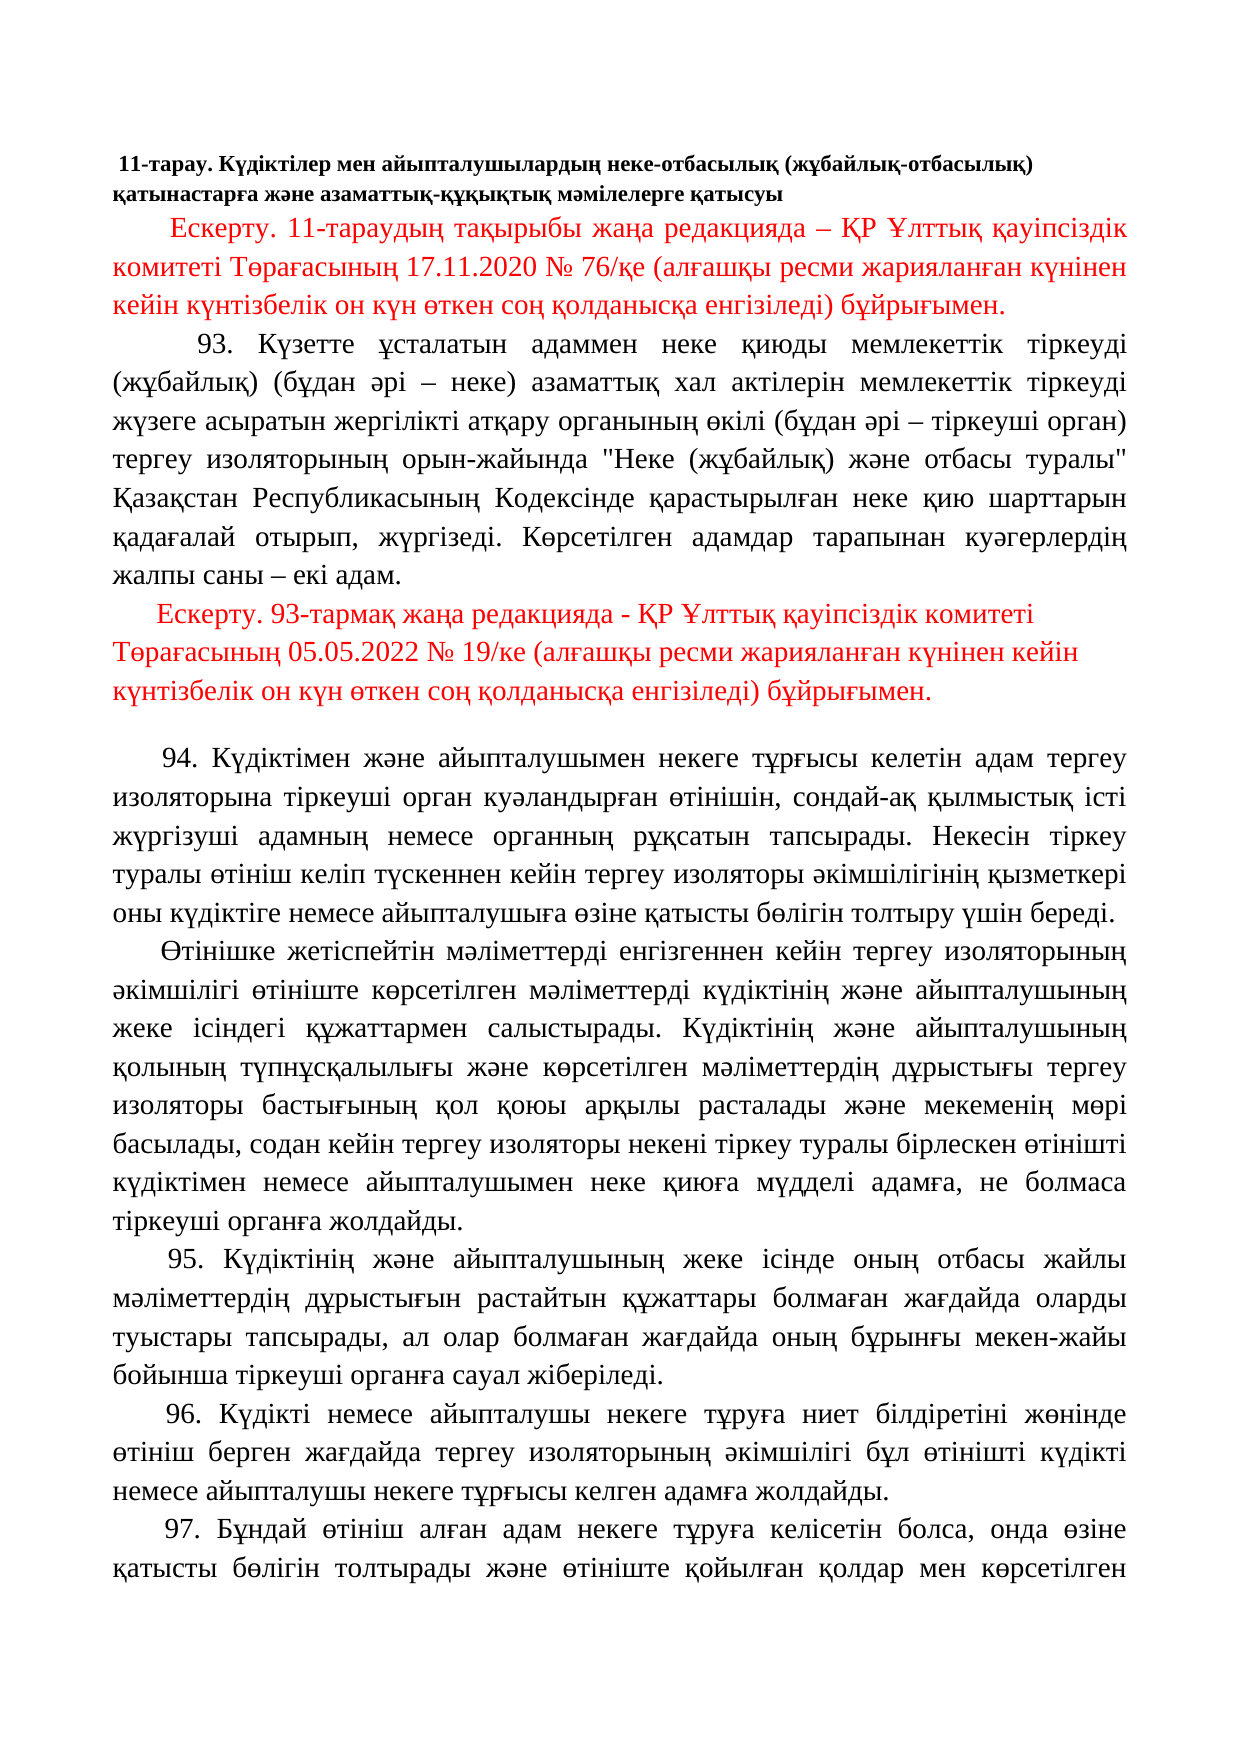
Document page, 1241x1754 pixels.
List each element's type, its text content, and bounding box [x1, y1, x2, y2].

text Ескерту. 11-тараудың тақырыбы жаңа редакцияда – ҚР Ұлттық қауіпсіздік комитеті Төрағасының 17.11.2020 № 76/қе (алғашқы ресми жарияланған күнінен кейін күнтізбелік он күн өткен соң қолданысқа енгізіледі) бұйрығымен. [112, 210, 1128, 321]
text 11-тарау. Күдіктілер мен айыпталушылардың неке-отбасылық (жұбайлық-отбасылық) қатынастарға және азаматтық-құқықтық мәмілелерге қатысуы [112, 150, 1128, 207]
text 96. Күдікті немесе айыпталушы некеге тұруға ниет білдіретіні жөнінде өтініш берген жағдайда тергеу изоляторының әкімшілігі бұл өтінішті күдікті немесе айыпталушы некеге тұрғысы келген адамға жолдайды. [112, 1396, 1128, 1506]
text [112, 1511, 1128, 1583]
text 95. Күдіктінің және айыпталушының жеке ісінде оның отбасы жайлы мәліметтердің дұрыстығын растайтын құжаттары болмаған жағдайда оларды туыстары тапсырады, ал олар болмаған жағдайда оның бұрынғы мекен-жайы бойынша тіркеуші органға сауал жіберіледі. [112, 1242, 1128, 1391]
text 94. Күдіктімен және айыпталушымен некеге тұрғысы келетін адам тергеу изоляторына тіркеуші орган куәландырған өтінішін, сондай-ақ қылмыстық істі жүргізуші адамның немесе органның рұқсатын тапсырады. Некесін тіркеу туралы өтініш келіп түскеннен кейін тергеу изоляторы әкімшілігінің қызметкері оны күдіктіге немесе айыпталушыға өзіне қатысты бөлігін толтыру үшін береді. [112, 741, 1128, 928]
text Ескерту. 93-тармақ жаңа редакцияда - ҚР Ұлттық қауіпсіздік комитеті Төрағасының 05.05.2022 № 19/ке (алғашқы ресми жарияланған күнінен кейін күнтізбелік он күн өткен соң қолданысқа енгізіледі) бұйрығымен. [112, 596, 1128, 737]
text Өтінішке жетіспейтін мәліметтерді енгізгеннен кейін тергеу изоляторының әкімшілігі өтініште көрсетілген мәліметтерді күдіктінің және айыпталушының жеке ісіндегі құжаттармен салыстырады. Күдіктінің және айыпталушының қолының түпнұсқалылығы және көрсетілген мәліметтердің дұрыстығы тергеу изоляторы бастығының қол қоюы арқылы расталады және мекеменің мөрі басылады, содан кейін тергеу изоляторы некені тіркеу туралы бірлескен өтінішті күдіктімен немесе айыпталушымен неке қиюға мүдделі адамға, не болмаса тіркеуші органға жолдайды. [112, 933, 1128, 1237]
text 93. Күзетте ұсталатын адаммен неке қиюды мемлекеттік тіркеуді (жұбайлық) (бұдан әрі – неке) азаматтық хал актілерін мемлекеттік тіркеуді жүзеге асыратын жергілікті атқару органының өкілі (бұдан әрі – тіркеуші орган) тергеу изоляторының орын-жайында "Неке (жұбайлық) және отбасы туралы" Қазақстан Республикасының Кодексінде қарастырылған неке қию шарттарын қадағалай отырып, жүргізеді. Көрсетілген адамдар тарапынан куәгерлердің жалпы саны – екі адам. [112, 326, 1128, 591]
